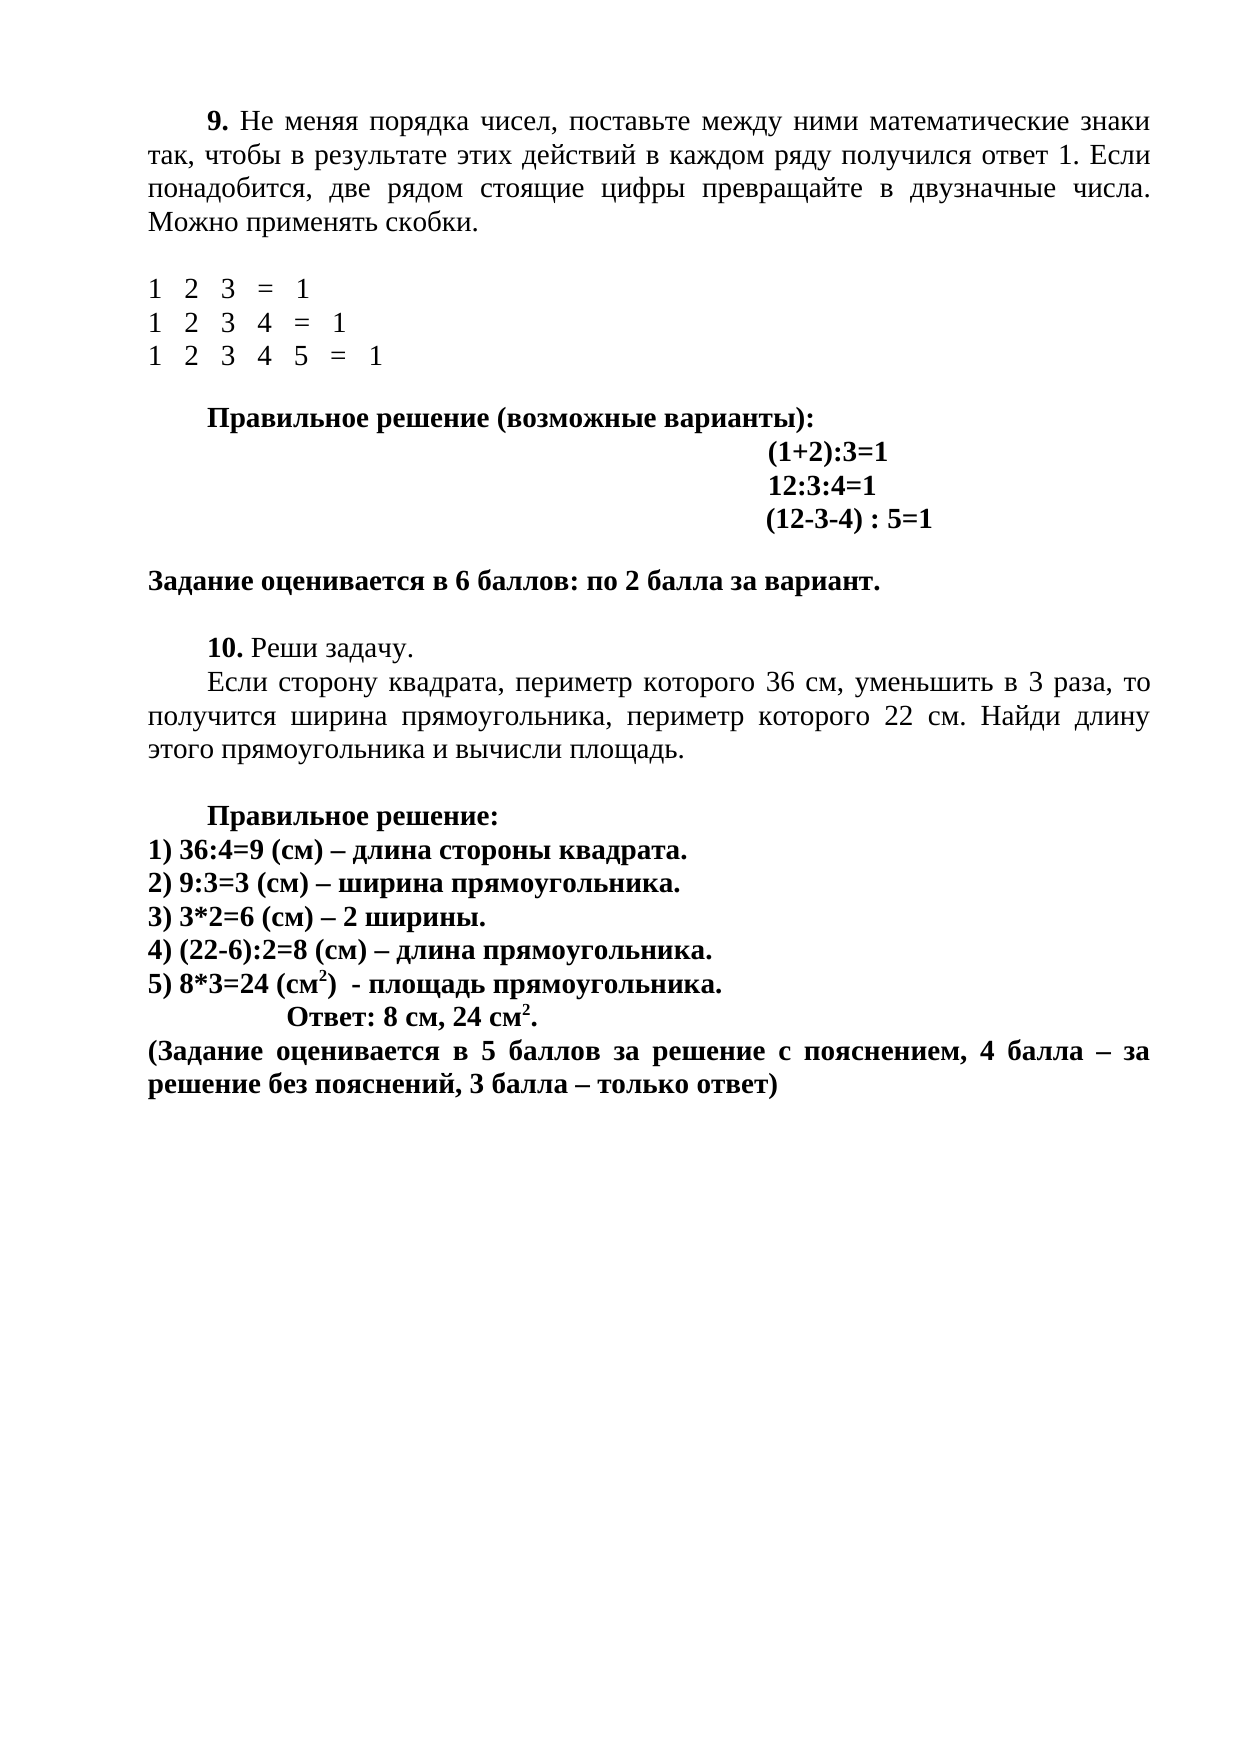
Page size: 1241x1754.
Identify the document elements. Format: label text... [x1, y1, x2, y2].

text (12-3-4) : 5=1 [148, 501, 1152, 535]
text Правильное решение (возможные варианты): [148, 401, 1152, 434]
text 4) (22-6):2=8 (см) – длина прямоугольника. [148, 932, 1152, 966]
text 12:3:4=1 [148, 468, 1152, 501]
text 1 2 3 4 5 = 1 [148, 338, 1152, 372]
text (1+2):3=1 [148, 434, 1152, 468]
text Задание оценивается в 6 баллов: по 2 балла за вариант. [148, 563, 1152, 597]
text 3) 3*2=6 (см) – 2 ширины. [148, 899, 1152, 932]
text 1 2 3 = 1 [148, 271, 1152, 305]
text Если сторону квадрата, периметр которого 36 см, уменьшить в 3 раза, то получится ширина прямоугольника, периметр которого 22 см. Найди длину этого прямоугольника и вычисли площадь. [148, 664, 1152, 765]
text 9. Не меняя порядка чисел, поставьте между ними математические знаки так, чтобы в результате этих действий в каждом ряду получился ответ 1. Если понадобится, две рядом стоящие цифры превращайте в двузначные числа. Можно применять скобки. [148, 103, 1152, 238]
text Правильное решение: [148, 798, 1152, 832]
text 1) 36:4=9 (см) – длина стороны квадрата. [148, 832, 1152, 865]
text 10. Реши задачу. [148, 631, 1152, 664]
text Ответ: 8 см, 24 см2. [148, 999, 1152, 1033]
text 2) 9:3=3 (см) – ширина прямоугольника. [148, 865, 1152, 899]
text 1 2 3 4 = 1 [148, 305, 1152, 338]
text (Задание оценивается в 5 баллов за решение с пояснением, 4 балла – за решение без пояснений, 3 балла – только ответ) [148, 1033, 1152, 1100]
text 5) 8*3=24 (см2) - площадь прямоугольника. [148, 966, 1152, 999]
